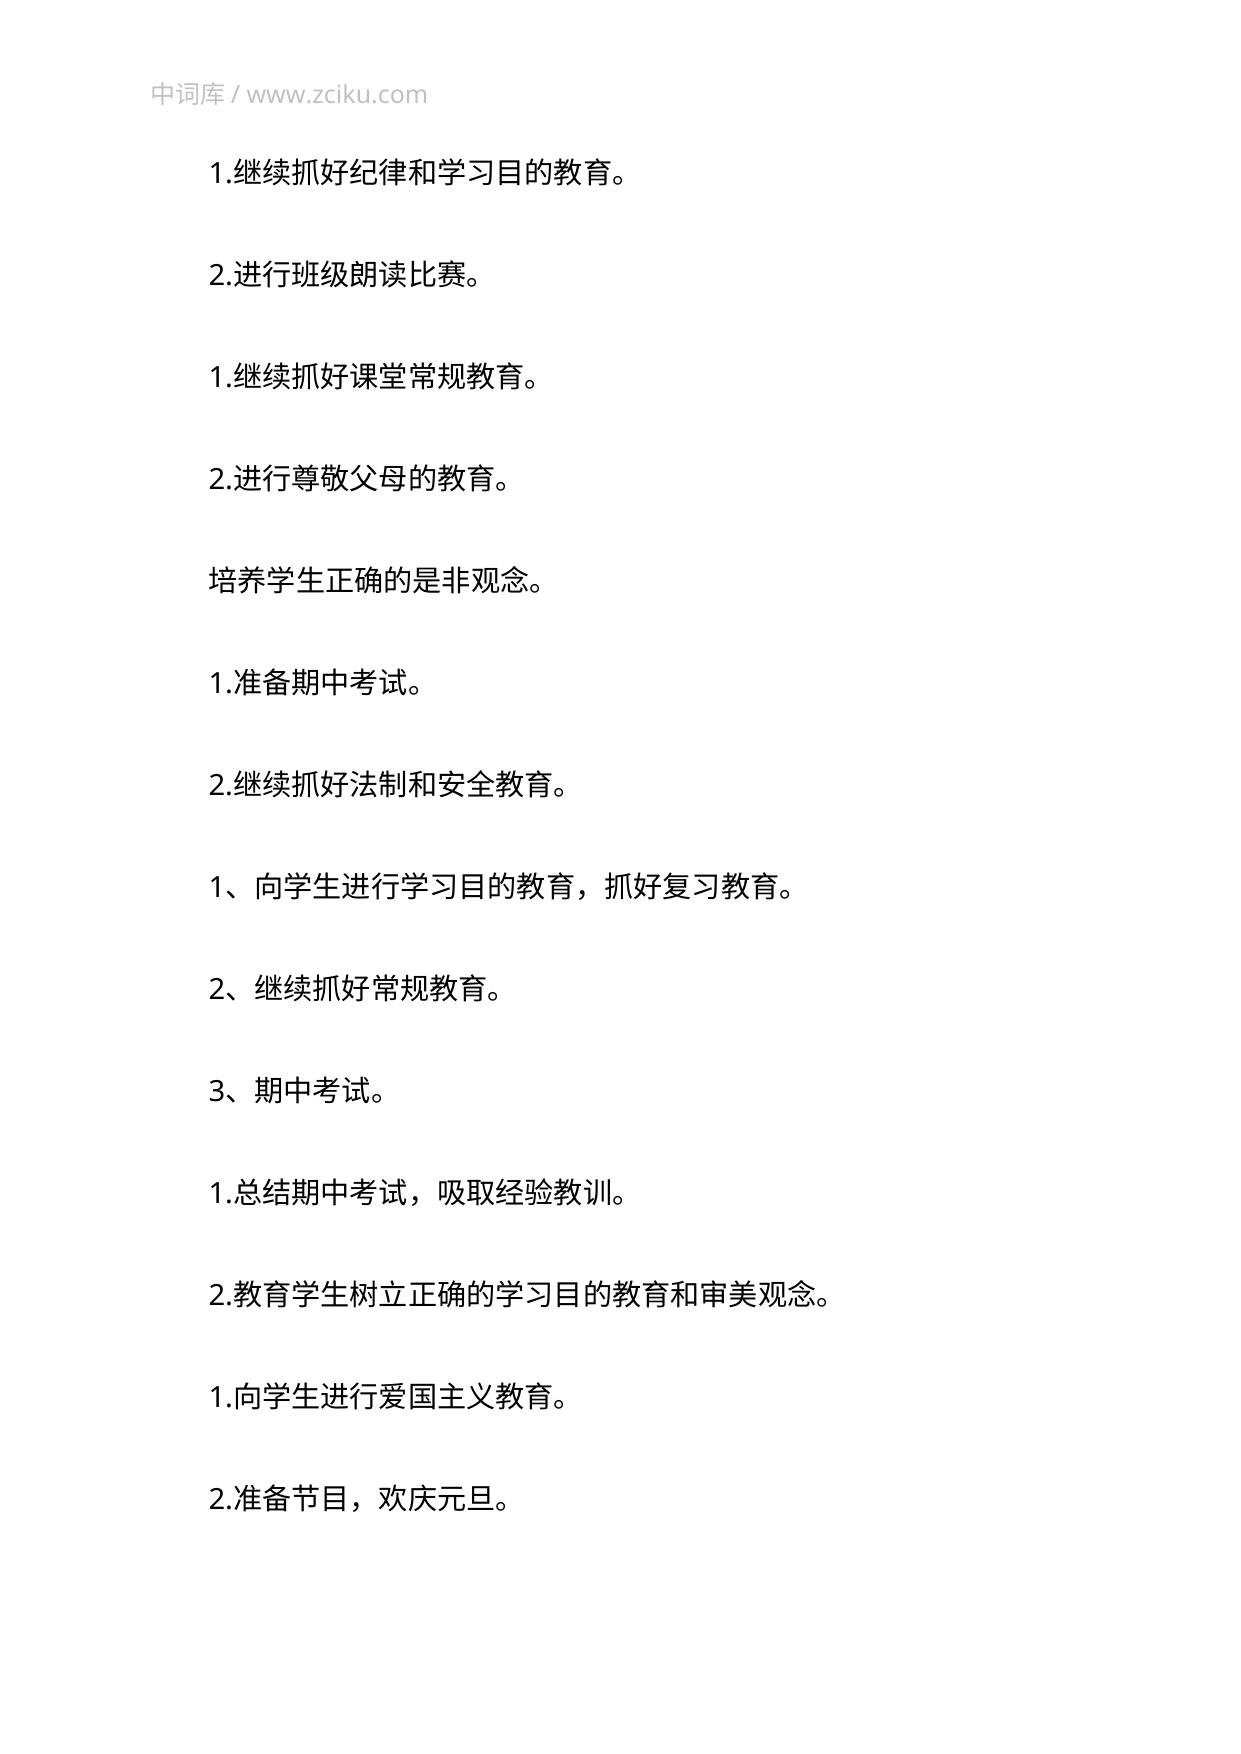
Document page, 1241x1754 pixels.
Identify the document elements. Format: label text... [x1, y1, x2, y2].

text 2、继续抓好常规教育。 [150, 966, 1090, 1008]
text 2.进行尊敬父母的教育。 [150, 456, 1090, 498]
text 1.继续抓好课堂常规教育。 [150, 354, 1090, 396]
text 1.向学生进行爱国主义教育。 [150, 1373, 1090, 1416]
text 2.准备节目，欢庆元旦。 [150, 1476, 1090, 1518]
text 2.继续抓好法制和安全教育。 [150, 762, 1090, 804]
text 培养学生正确的是非观念。 [150, 558, 1090, 600]
text 1.继续抓好纪律和学习目的教育。 [150, 150, 1090, 192]
text 1.总结期中考试，吸取经验教训。 [150, 1169, 1090, 1212]
text 1.准备期中考试。 [150, 660, 1090, 702]
text 2.教育学生树立正确的学习目的教育和审美观念。 [150, 1272, 1090, 1314]
text 2.进行班级朗读比赛。 [150, 252, 1090, 294]
text 1、向学生进行学习目的教育，抓好复习教育。 [150, 864, 1090, 906]
text 3、期中考试。 [150, 1068, 1090, 1110]
